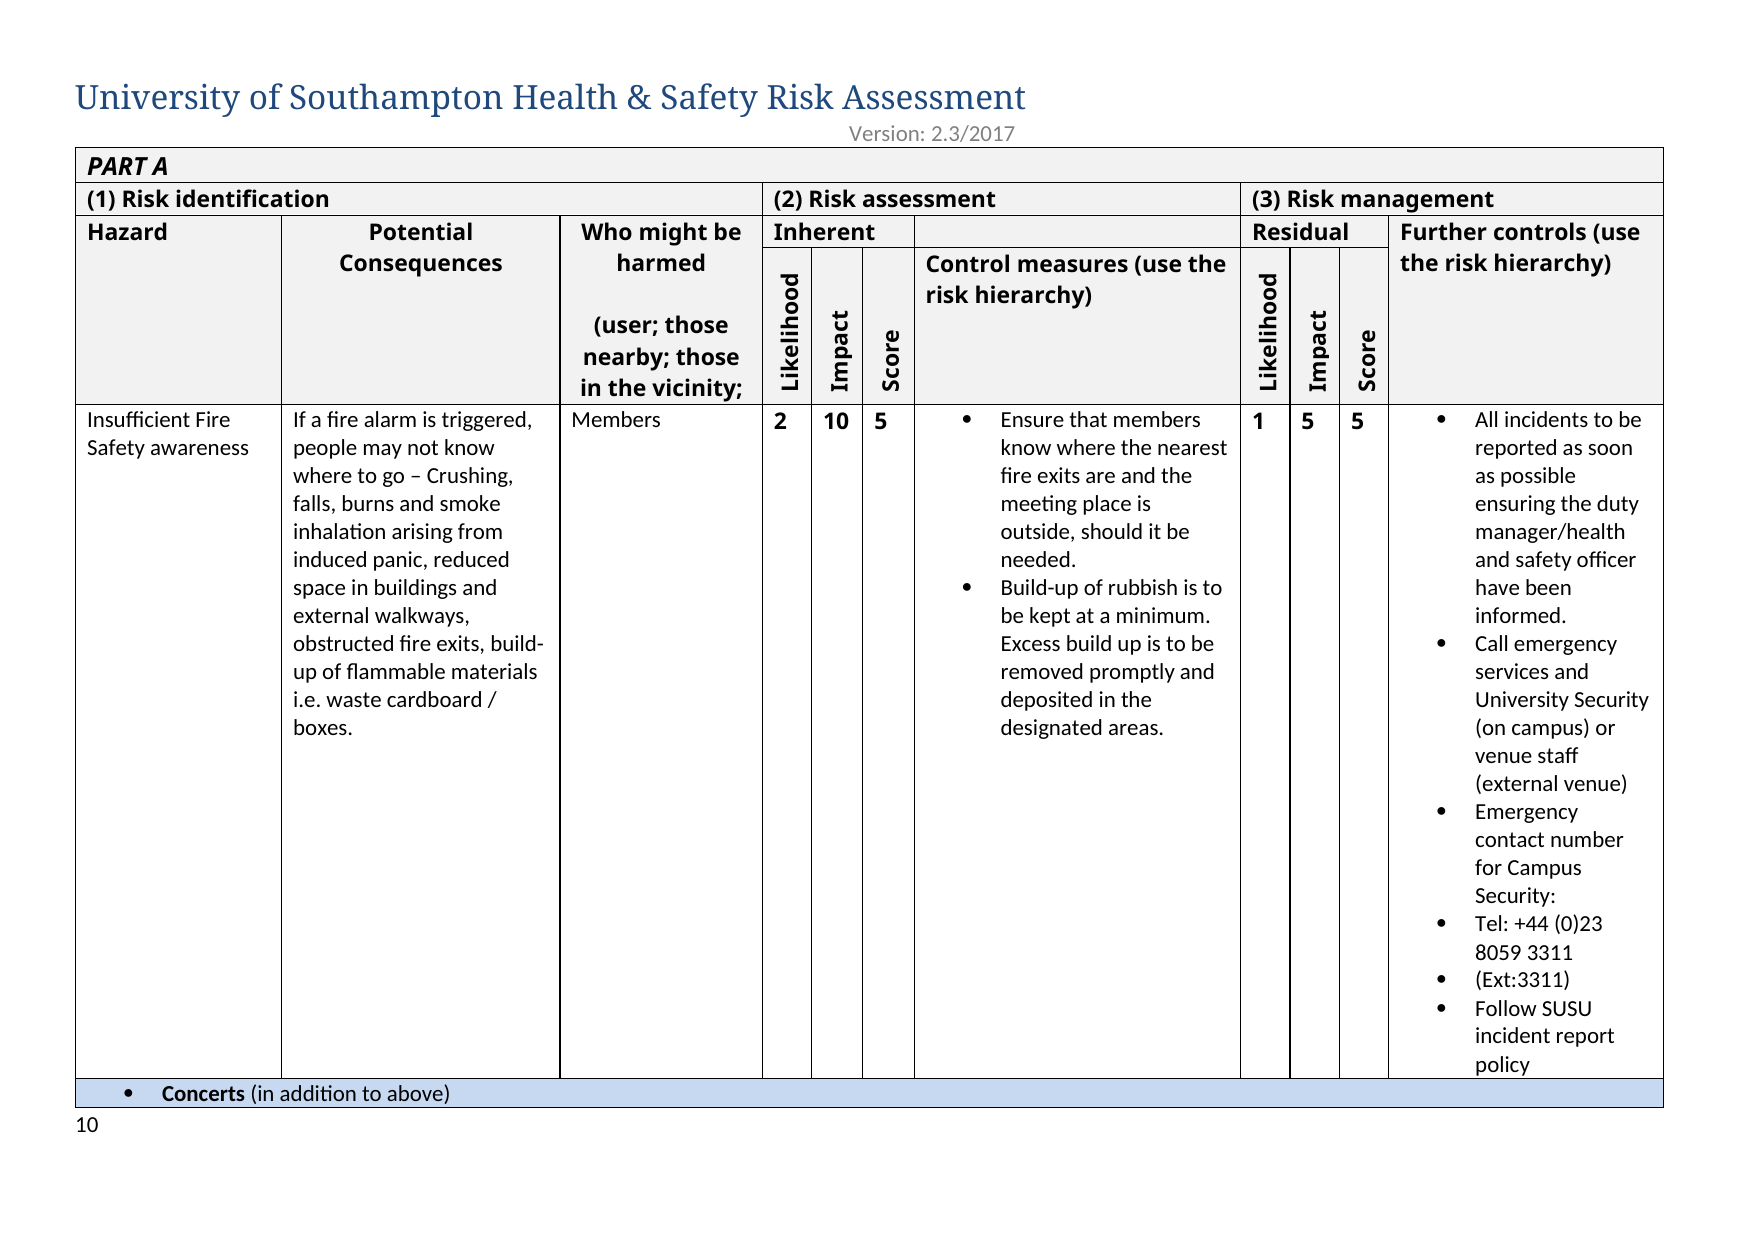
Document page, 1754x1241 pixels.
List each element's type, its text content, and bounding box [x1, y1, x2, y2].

table_cell 10 [812, 405, 862, 1078]
table_cell Score [1340, 248, 1388, 404]
table_cell Residual [1241, 216, 1388, 247]
table_cell (3) Risk management [1241, 183, 1663, 214]
table_cell 5 [1291, 405, 1339, 1078]
table_cell If a fire alarm is triggered, people may not know where to go – Crushing, falls, burns and smoke inhalation arising from induced panic, reduced space in buildings and external walkways, obstructed fire exits, build-up of flammable materials i.e. waste cardboard / boxes. [282, 405, 559, 1078]
table_cell Further controls (use the risk hierarchy) [1389, 216, 1663, 404]
table_cell Insufficient Fire Safety awareness [76, 405, 281, 1078]
table_cell [915, 216, 1240, 247]
table_cell Potential Consequences [282, 216, 559, 404]
table_header PART A [76, 148, 1663, 182]
table_cell 1 [1241, 405, 1289, 1078]
table_cell Score [863, 248, 914, 404]
table_cell Likelihood [763, 248, 811, 404]
table_cell 5 [863, 405, 914, 1078]
table_cell (1) Risk identification [76, 183, 762, 214]
table_cell All incidents to be reported as soon as possible ensuring the duty manager/health and safety officer have been informed. Call emergency services and University Security (on campus) or venue staff (external venue) Emergency contact number for Campus Security: Tel: +44 (0)23 8059 3311 (Ext:3311) Follow SUSU incident report policy [1389, 405, 1663, 1078]
table_cell 2 [763, 405, 811, 1078]
table_cell Impact [812, 248, 862, 404]
table_cell Hazard [76, 216, 281, 404]
table_cell Members [561, 405, 762, 1078]
table_cell Concerts (in addition to above) [76, 1079, 1663, 1107]
table_cell Impact [1291, 248, 1339, 404]
table_cell Likelihood [1241, 248, 1289, 404]
table_cell Ensure that members know where the nearest fire exits are and the meeting place is outside, should it be needed. Build-up of rubbish is to be kept at a minimum. Excess build up is to be removed promptly and deposited in the designated areas. [915, 405, 1240, 1078]
table_cell Inherent [763, 216, 914, 247]
table_cell (2) Risk assessment [763, 183, 1240, 214]
table_cell Control measures (use the risk hierarchy) [915, 248, 1240, 404]
table_cell Who might be harmed (user; those nearby; those in the vicinity; members of the public) [561, 216, 762, 404]
table_cell 5 [1340, 405, 1388, 1078]
